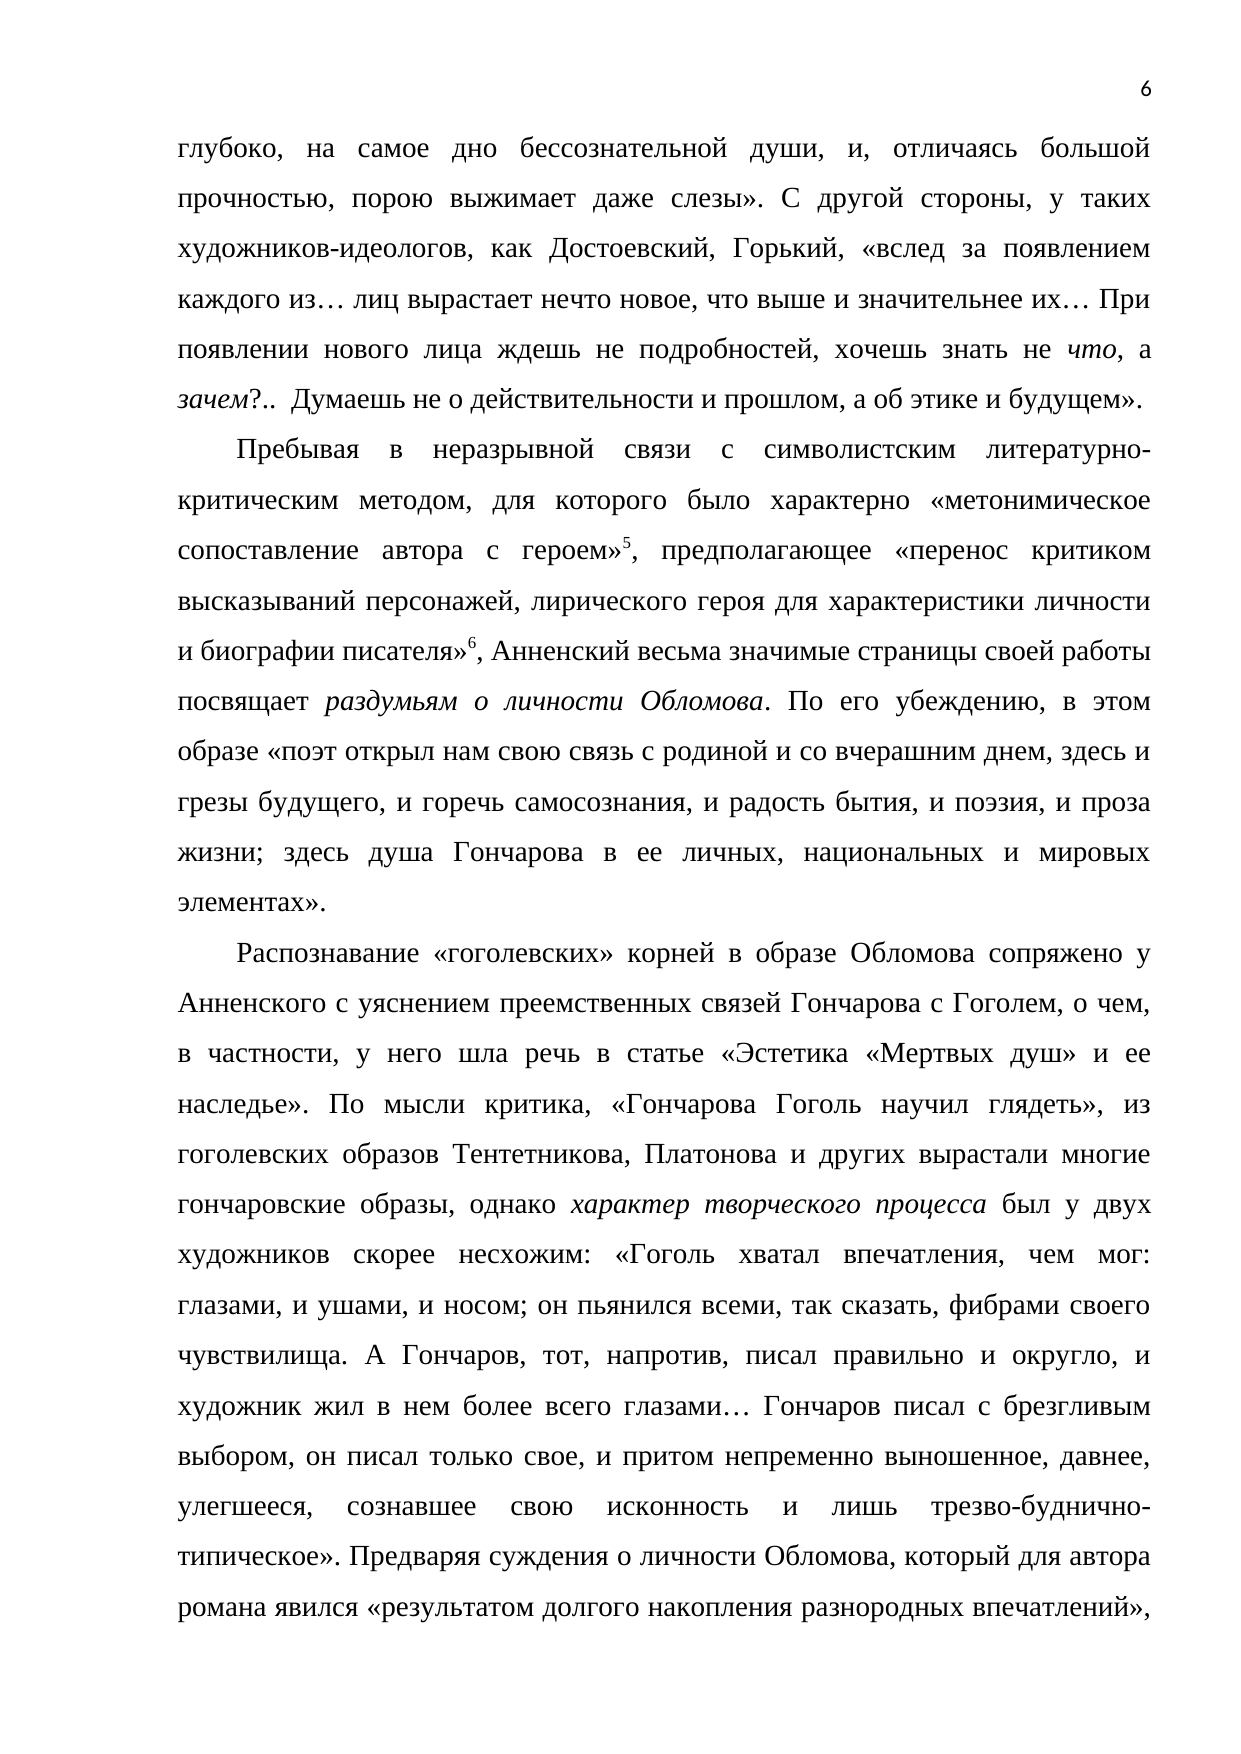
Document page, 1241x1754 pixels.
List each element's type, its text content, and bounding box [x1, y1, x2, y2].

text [177, 130, 1152, 415]
text Пребывая в неразрывной связи с символистским литературно-критическим методом, для которого было характерно «метонимическое сопоставление автора с героем», предполагающее «перенос критиком высказываний персонажей, лирического героя для характеристики личности и биографии писателя», Анненский весьма значимые страницы своей работы посвящает раздумьям о личности Обломова. По его убеждению, в этом образе «поэт открыл нам свою связь с родиной и со вчерашним днем, здесь и грезы будущего, и горечь самосознания, и радость бытия, и поэзия, и проза жизни; здесь душа Гончарова в ее личных, национальных и мировых элементах». [177, 432, 1152, 918]
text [177, 935, 1152, 1622]
